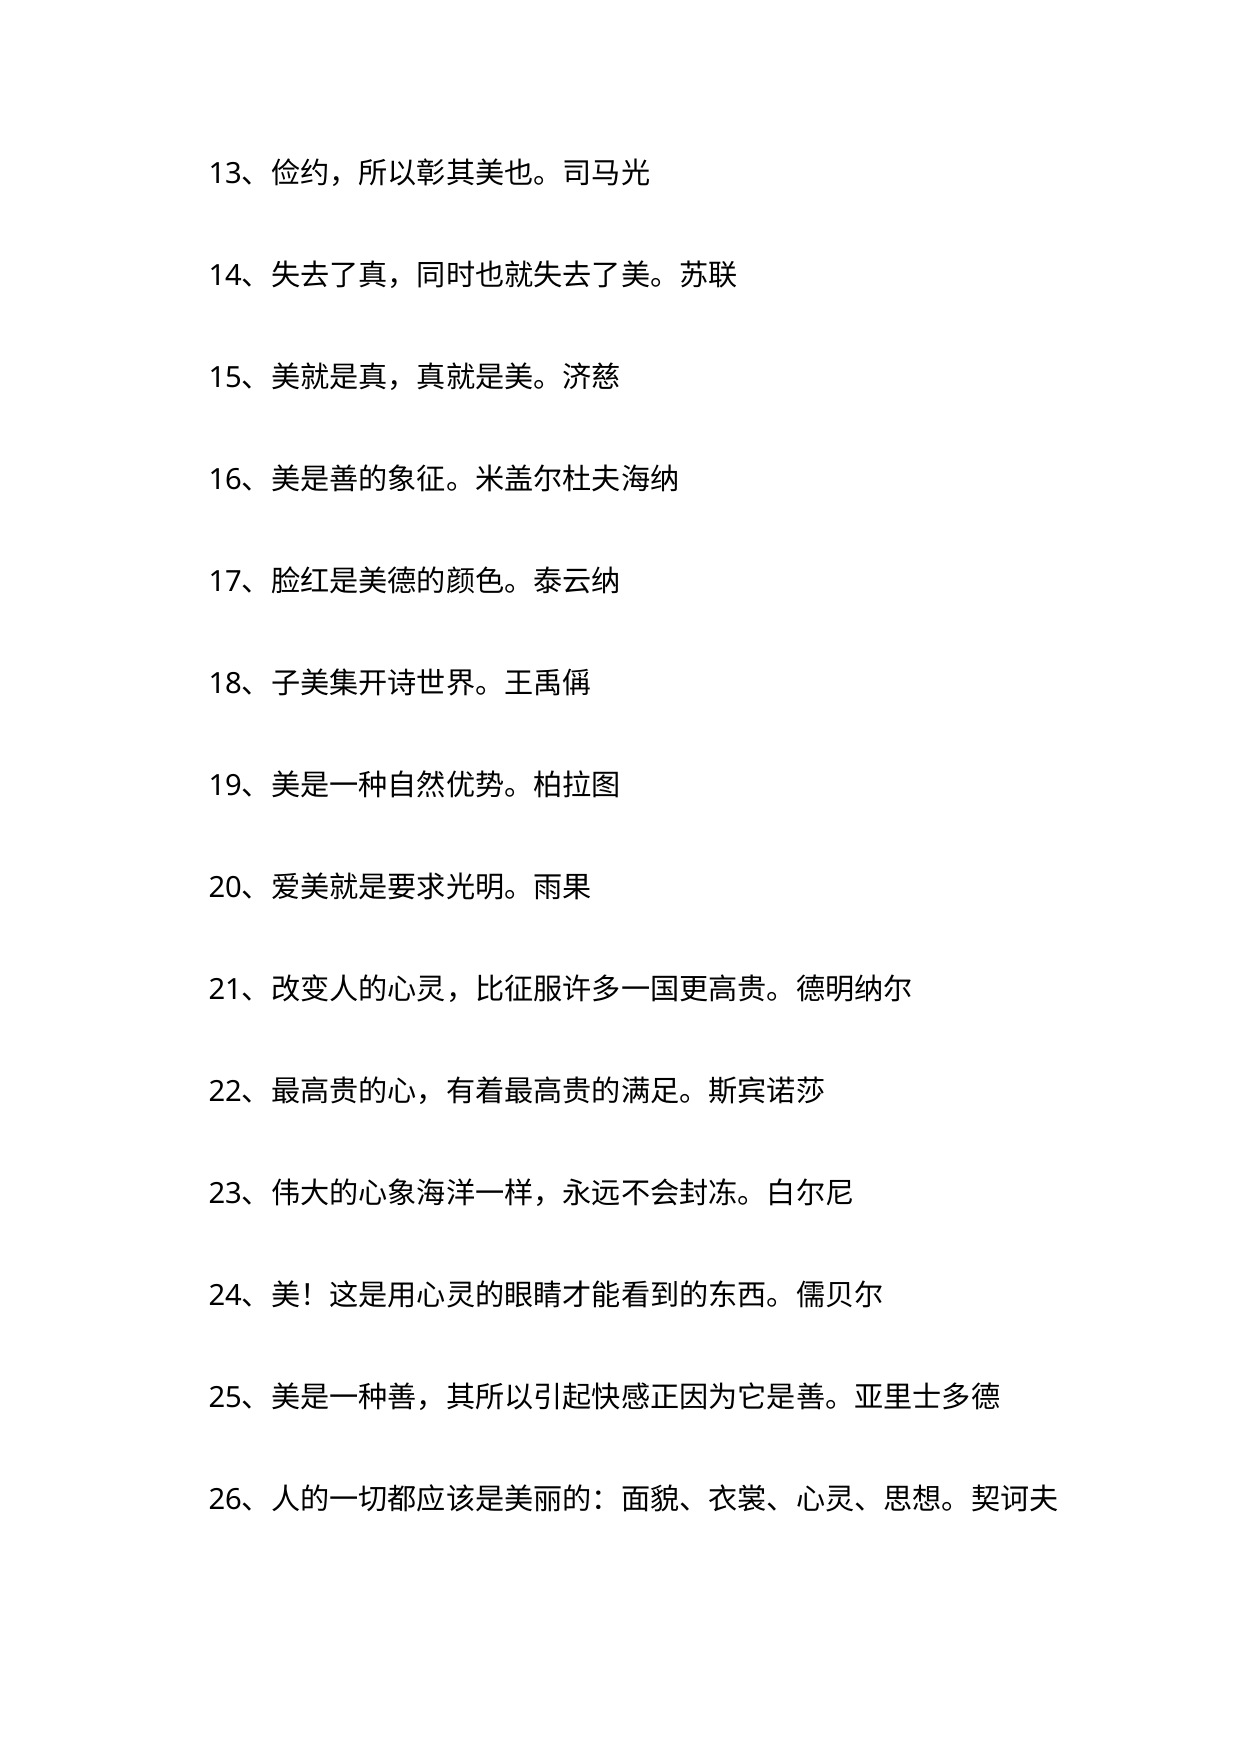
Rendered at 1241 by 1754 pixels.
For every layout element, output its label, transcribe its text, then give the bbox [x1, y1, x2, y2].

text 16、美是善的象征。米盖尔杜夫海纳 [150, 456, 1090, 498]
text 15、美就是真，真就是美。济慈 [150, 354, 1090, 396]
text 23、伟大的心象海洋一样，永远不会封冻。白尔尼 [150, 1170, 1090, 1212]
text 20、爱美就是要求光明。雨果 [150, 864, 1090, 906]
text 13、俭约，所以彰其美也。司马光 [150, 150, 1090, 192]
text 26、人的一切都应该是美丽的：面貌、衣裳、心灵、思想。契诃夫 [150, 1476, 1090, 1518]
text 22、最高贵的心，有着最高贵的满足。斯宾诺莎 [150, 1068, 1090, 1110]
text 14、失去了真，同时也就失去了美。苏联 [150, 252, 1090, 294]
text 21、改变人的心灵，比征服许多一国更高贵。德明纳尔 [150, 966, 1090, 1008]
text 18、子美集开诗世界。王禹偁 [150, 660, 1090, 702]
text 24、美！这是用心灵的眼睛才能看到的东西。儒贝尔 [150, 1272, 1090, 1314]
text 25、美是一种善，其所以引起快感正因为它是善。亚里士多德 [150, 1374, 1090, 1416]
text 17、脸红是美德的颜色。泰云纳 [150, 558, 1090, 600]
text 19、美是一种自然优势。柏拉图 [150, 762, 1090, 804]
